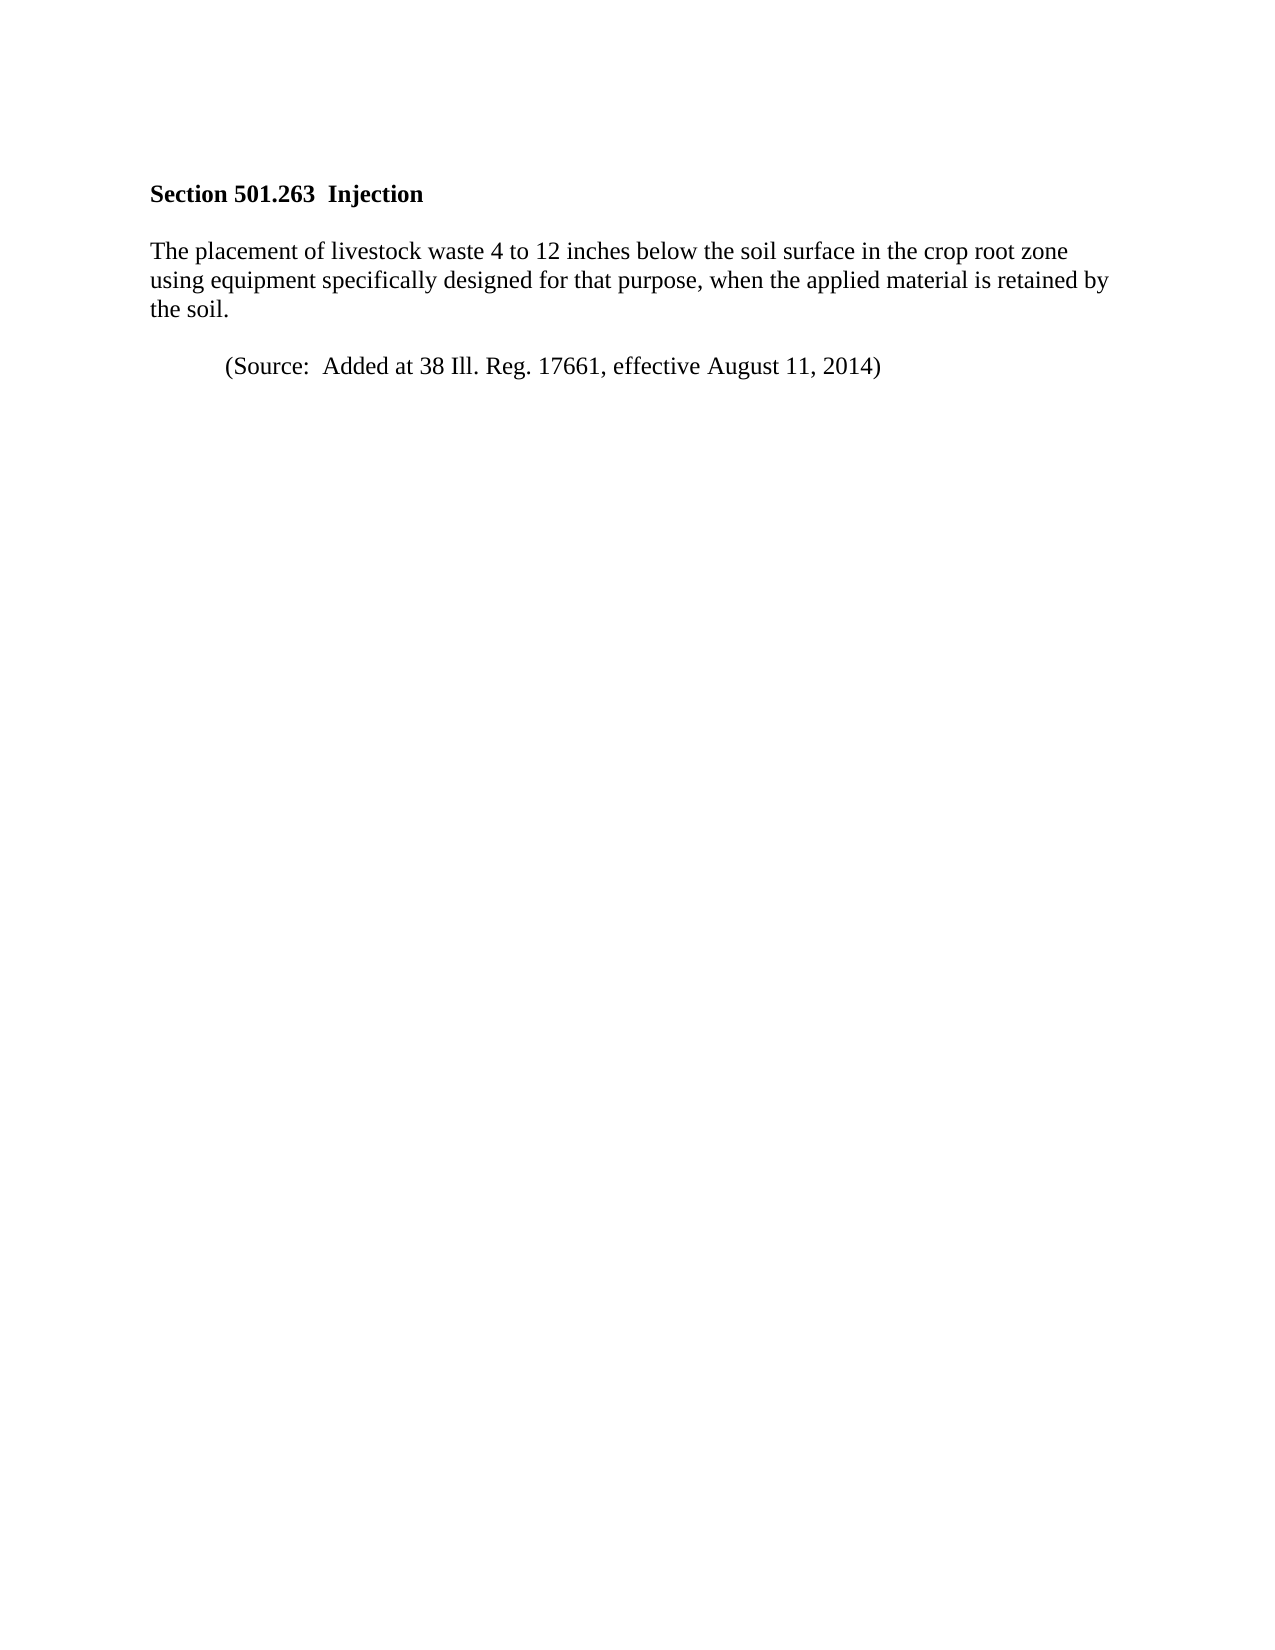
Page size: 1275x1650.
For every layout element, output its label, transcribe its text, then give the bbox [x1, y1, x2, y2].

text The placement of livestock waste 4 to 12 inches below the soil surface in the crop root zone using equipment specifically designed for that purpose, when the applied material is retained by the soil. [150, 236, 1125, 322]
text (Source: Added at 38 Ill. Reg. 17661, effective August 11, 2014) [225, 351, 1125, 380]
text Section 501.263 Injection [150, 179, 1125, 207]
